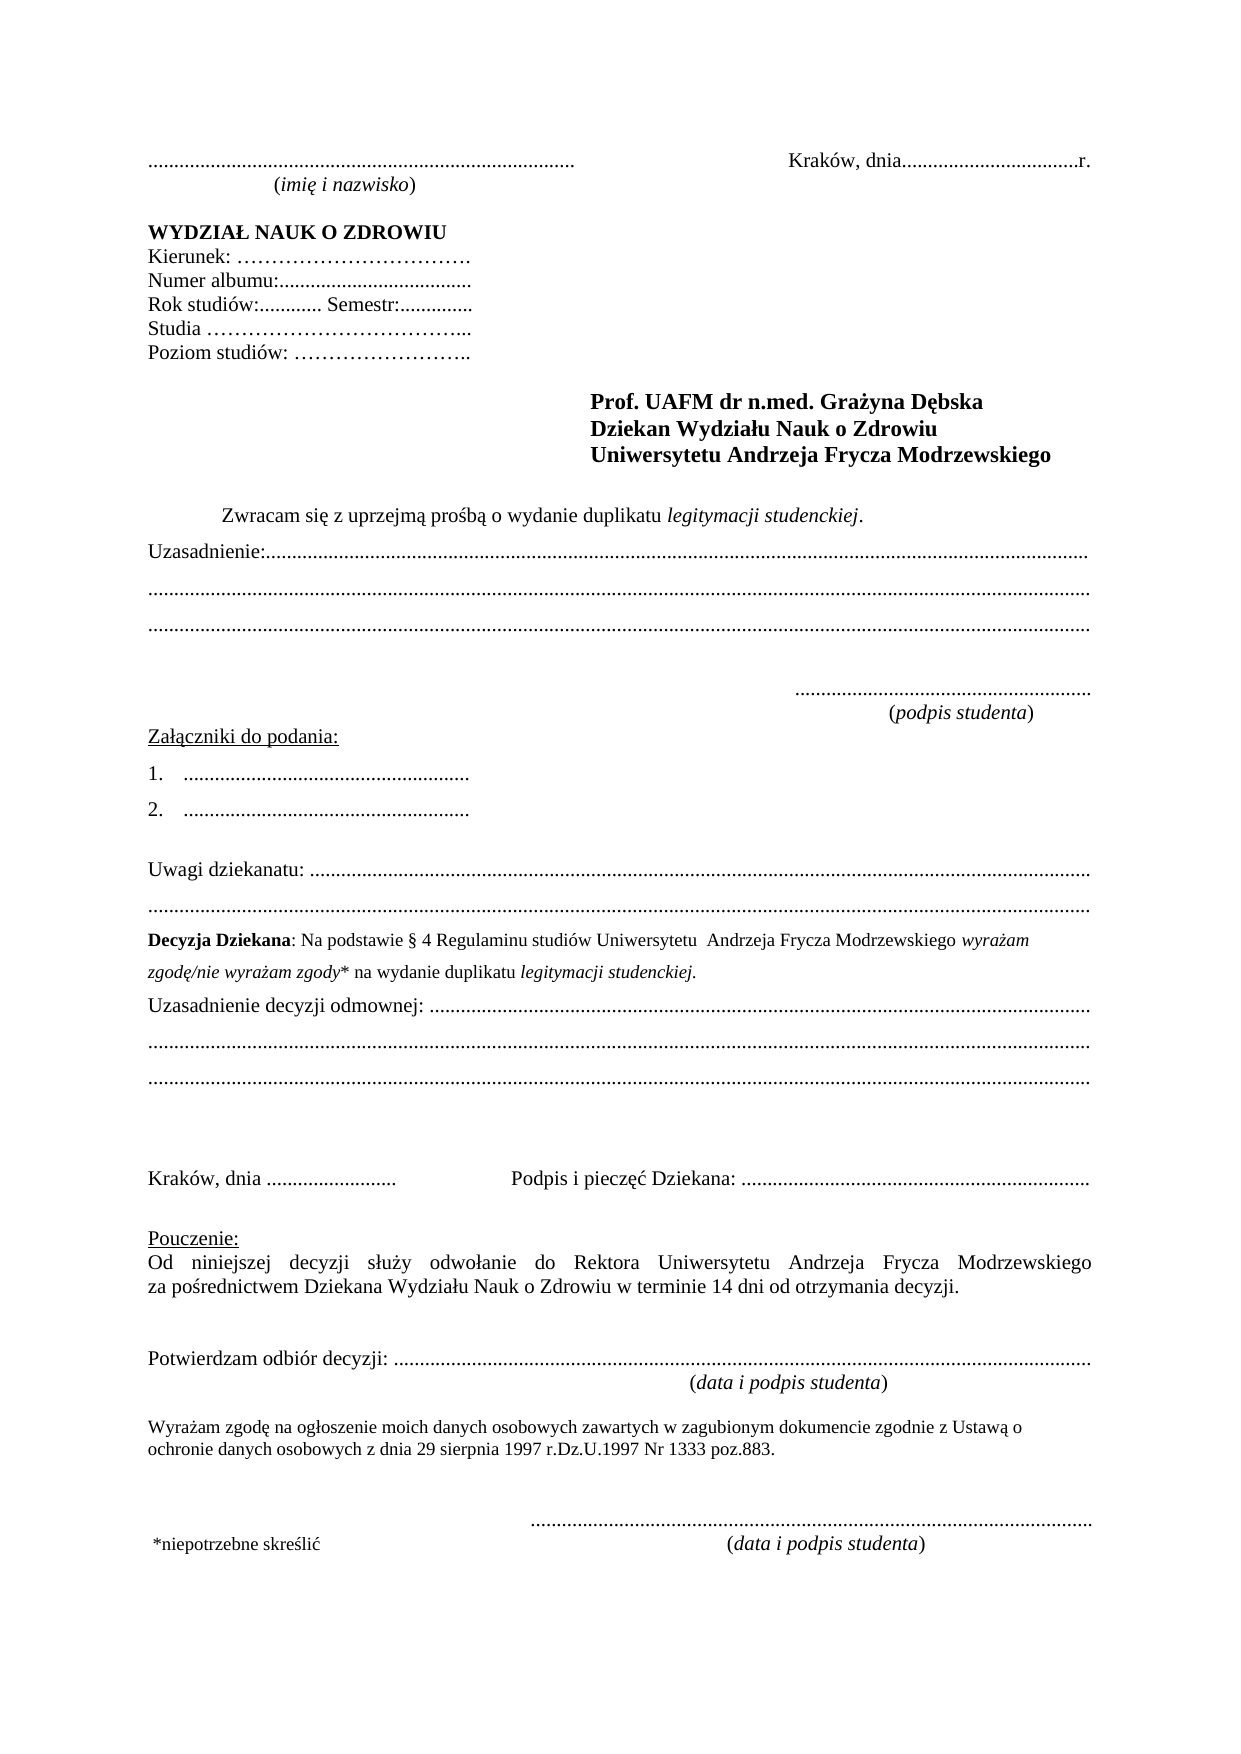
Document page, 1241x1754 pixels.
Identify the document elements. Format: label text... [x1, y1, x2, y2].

text WYDZIAŁ NAUK O ZDROWIU [148, 220, 1093, 244]
text ..................................................................................................................................................................................... [148, 893, 1093, 917]
text Od niniejszej decyzji służy odwołanie do Rektora Uniwersytetu Andrzeja Frycza Modrzewskiego za pośrednictwem Dziekana Wydziału Nauk o Zdrowiu w terminie 14 dni od otrzymania decyzji. [148, 1250, 1093, 1298]
text ..................................................................................................................................................................................... [148, 1065, 1093, 1089]
text ............................................................................................................ [148, 1507, 1093, 1531]
text Rok studiów:............ Semestr:.............. [148, 292, 1093, 316]
subtitle Uniwersytetu Andrzeja Frycza Modrzewskiego [215, 441, 1093, 467]
text Numer albumu:..................................... [148, 268, 1093, 292]
text Studia ………………………………... [148, 316, 1093, 340]
text (podpis studenta) [590, 700, 1093, 724]
text Uzasadnienie decyzji odmownej: ............................................................................................................................... [148, 993, 1093, 1017]
text *niepotrzebne skreślić (data i podpis studenta) [148, 1531, 1093, 1555]
text .................................................................................. Kraków, dnia..................................r. [148, 148, 1093, 172]
text ..................................................................................................................................................................................... [148, 1029, 1093, 1053]
text Prof. UAFM dr n.med. Grażyna Dębska [215, 388, 1093, 414]
text (data i podpis studenta) [148, 1370, 1093, 1394]
text Wyrażam zgodę na ogłoszenie moich danych osobowych zawartych w zagubionym dokumencie zgodnie z Ustawą o ochronie danych osobowych z dnia 29 sierpnia 1997 r.Dz.U.1997 Nr 1333 poz.883. [148, 1416, 1093, 1459]
list ....................................................... [148, 796, 1093, 821]
text Załączniki do podania: [148, 724, 1093, 748]
text Decyzja Dziekana: Na podstawie § 4 Regulaminu studiów Uniwersytetu Andrzeja Frycza Modrzewskiego wyrażam zgodę/nie wyrażam zgody* na wydanie duplikatu legitymacji studenckiej. [148, 929, 1093, 982]
text (imię i nazwisko) [148, 172, 1093, 196]
text Uzasadnienie:........................................................................................................................................................................................................................................................................................................................................................................................................................................................................................................................................ [148, 539, 1093, 636]
text Uwagi dziekanatu: ...................................................................................................................................................... [148, 857, 1093, 881]
text Dziekan Wydziału Nauk o Zdrowiu [215, 414, 1093, 441]
text Pouczenie: [148, 1226, 1093, 1250]
text Kierunek: ……………………………. [148, 244, 1093, 268]
text Kraków, dnia ......................... Podpis i pieczęć Dziekana: ................................................................... [148, 1166, 1093, 1190]
list ....................................................... [148, 760, 1093, 784]
text Zwracam się z uprzejmą prośbą o wydanie duplikatu legitymacji studenckiej. [148, 503, 1093, 527]
text Potwierdzam odbiór decyzji: ...................................................................................................................................... [148, 1346, 1093, 1370]
text Poziom studiów: …………………….. [148, 340, 1093, 364]
text ......................................................... [590, 676, 1093, 700]
